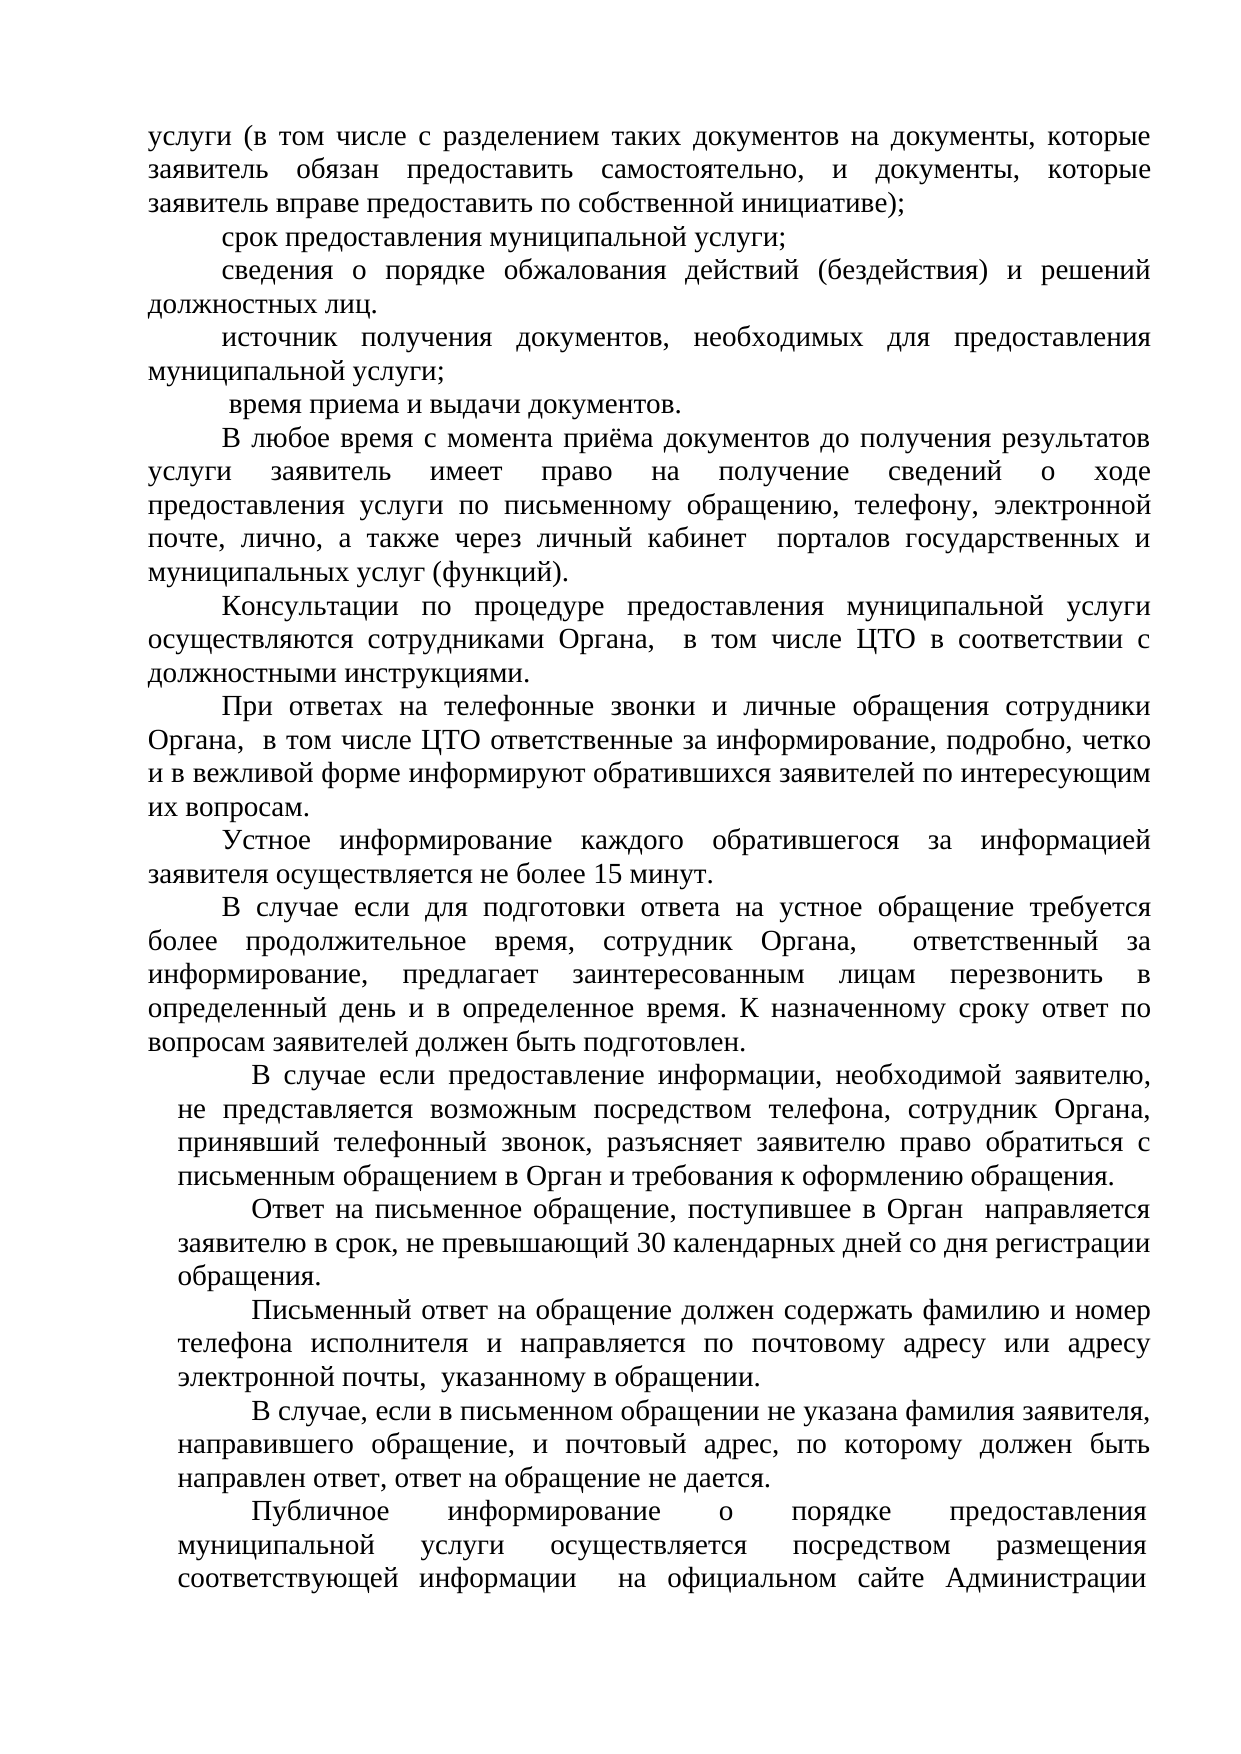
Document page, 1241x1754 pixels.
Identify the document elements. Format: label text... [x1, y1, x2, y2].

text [148, 118, 1152, 219]
text В случае, если в письменном обращении не указана фамилия заявителя, направившего обращение, и почтовый адрес, по которому должен быть направлен ответ, ответ на обращение не дается. [177, 1393, 1152, 1493]
text Письменный ответ на обращение должен содержать фамилию и номер телефона исполнителя и направляется по почтовому адресу или адресу электронной почты, указанному в обращении. [177, 1292, 1152, 1393]
text сведения о порядке обжалования действий (бездействия) и решений должностных лиц. [148, 252, 1152, 319]
text источник получения документов, необходимых для предоставления муниципальной услуги; [148, 319, 1152, 386]
text В случае если для подготовки ответа на устное обращение требуется более продолжительное время, сотрудник Органа, ответственный за информирование, предлагает заинтересованным лицам перезвонить в определенный день и в определенное время. К назначенному сроку ответ по вопросам заявителей должен быть подготовлен. [148, 889, 1152, 1057]
text Ответ на письменное обращение, поступившее в Орган направляется заявителю в срок, не превышающий 30 календарных дней со дня регистрации обращения. [177, 1191, 1152, 1292]
text время приема и выдачи документов. [148, 386, 1152, 420]
text В любое время с момента приёма документов до получения результатов услуги заявитель имеет право на получение сведений о ходе предоставления услуги по письменному обращению, телефону, электронной почте, лично, а также через личный кабинет порталов государственных и муниципальных услуг (функций). [148, 420, 1152, 588]
text При ответах на телефонные звонки и личные обращения сотрудники Органа, в том числе ЦТО ответственные за информирование, подробно, четко и в вежливой форме информируют обратившихся заявителей по интересующим их вопросам. [148, 688, 1152, 822]
text В случае если предоставление информации, необходимой заявителю, не представляется возможным посредством телефона, сотрудник Органа, принявший телефонный звонок, разъясняет заявителю право обратиться с письменным обращением в Орган и требования к оформлению обращения. [177, 1057, 1152, 1191]
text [177, 1493, 1147, 1594]
text Консультации по процедуре предоставления муниципальной услуги осуществляются сотрудниками Органа, в том числе ЦТО в соответствии с должностными инструкциями. [148, 588, 1152, 688]
text срок предоставления муниципальной услуги; [148, 219, 1152, 252]
text Устное информирование каждого обратившегося за информацией заявителя осуществляется не более 15 минут. [148, 822, 1152, 889]
